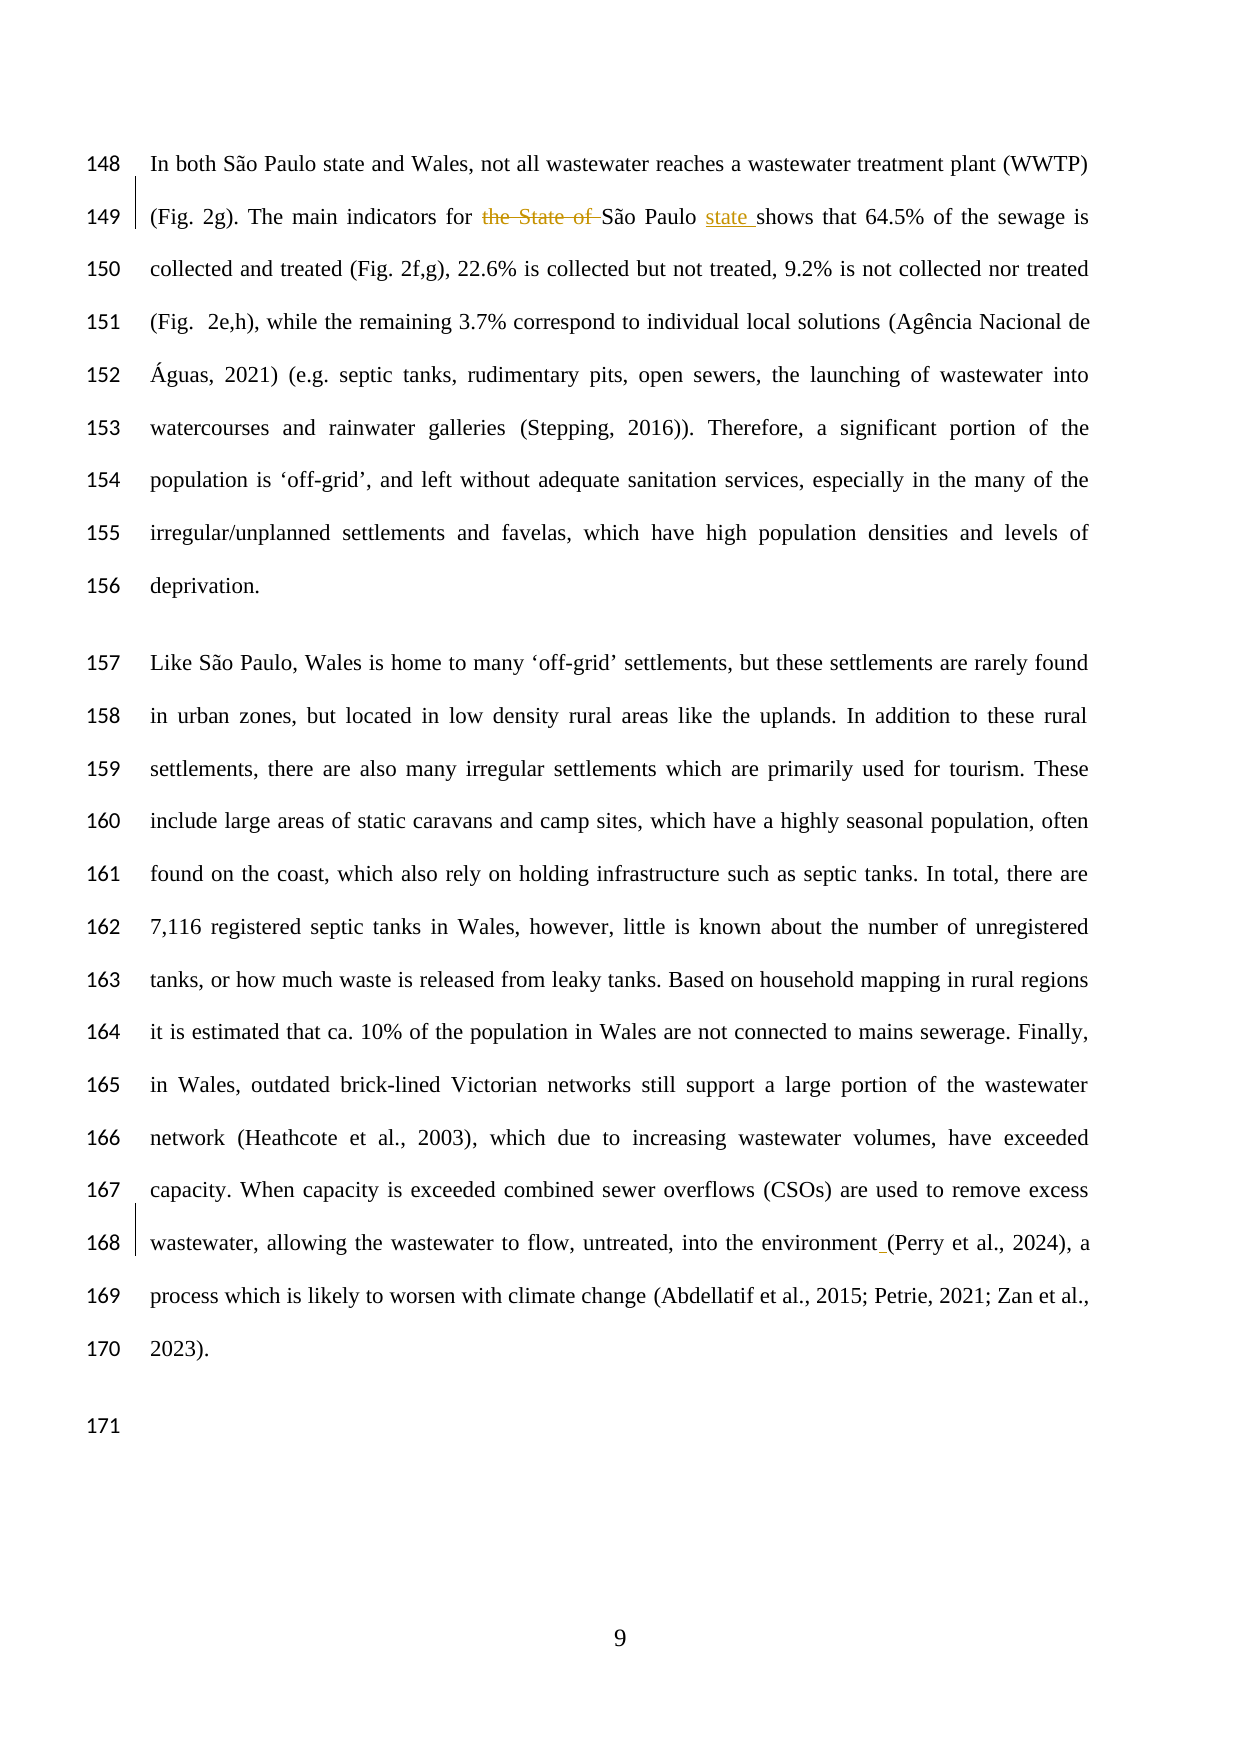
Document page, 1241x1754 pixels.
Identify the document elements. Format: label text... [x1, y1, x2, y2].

text Like São Paulo, Wales is home to many ‘off-grid’ settlements, but these settlements are rarely found in urban zones, but located in low density rural areas like the uplands. In addition to these rural settlements, there are also many irregular settlements which are primarily used for tourism. These include large areas of static caravans and camp sites, which have a highly seasonal population, often found on the coast, which also rely on holding infrastructure such as septic tanks. In total, there are 7,116 registered septic tanks in Wales, however, little is known about the number of unregistered tanks, or how much waste is released from leaky tanks. Based on household mapping in rural regions it is estimated that ca. 10% of the population in Wales are not connected to mains sewerage. Finally, in Wales, outdated brick-lined Victorian networks still support a large portion of the wastewater network (Heathcote et al., 2003), which due to increasing wastewater volumes, have exceeded capacity. When capacity is exceeded combined sewer overflows (CSOs) are used to remove excess wastewater, allowing the wastewater to flow, untreated, into the environment(Perry et al., 2024), a process which is likely to worsen with climate change (Abdellatif et al., 2015; Petrie, 2021; Zan et al., 2023). [150, 649, 1090, 1361]
text In both São Paulo state and Wales, not all wastewater reaches a wastewater treatment plant (WWTP) (Fig. 2g). The main indicators for São Paulo shows that 64.5% of the sewage is collected and treated (Fig. 2f,g), 22.6% is collected but not treated, 9.2% is not collected nor treated (Fig. 2e,h), while the remaining 3.7% correspond to individual local solutions (Agência Nacional de Águas, 2021) (e.g. septic tanks, rudimentary pits, open sewers, the launching of wastewater into watercourses and rainwater galleries (Stepping, 2016)). Therefore, a significant portion of the population is ‘off-grid’, and left without adequate sanitation services, especially in the many of the irregular/unplanned settlements and favelas, which have high population densities and levels of deprivation. [150, 150, 1090, 598]
